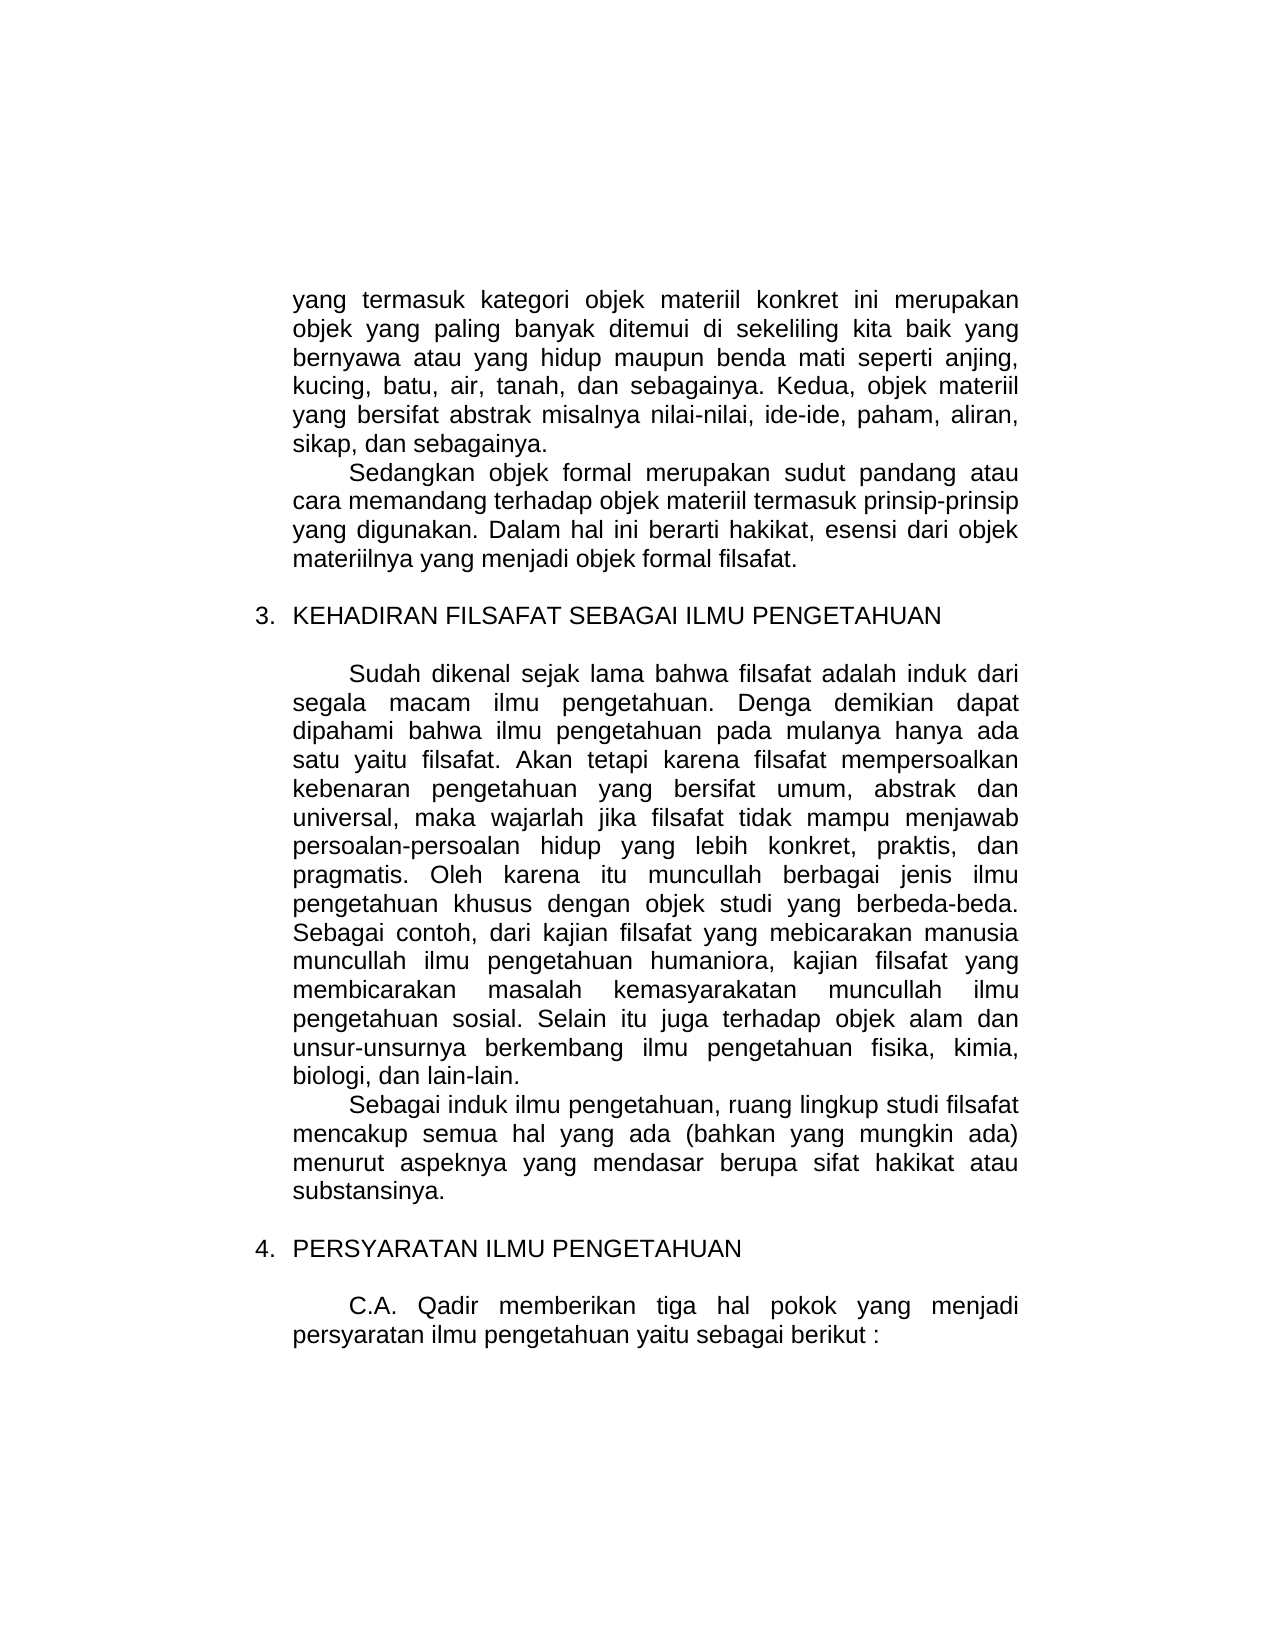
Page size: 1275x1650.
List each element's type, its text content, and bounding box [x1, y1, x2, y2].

list C.A. Qadir memberikan tiga hal pokok yang menjadi persyaratan ilmu pengetahuan yaitu sebagai berikut : [292, 1291, 1020, 1349]
list Sebagai induk ilmu pengetahuan, ruang lingkup studi filsafat mencakup semua hal yang ada (bahkan yang mungkin ada) menurut aspeknya yang mendasar berupa sifat hakikat atau substansinya. [292, 1090, 1020, 1205]
list Sedangkan objek formal merupakan sudut pandang atau cara memandang terhadap objek materiil termasuk prinsip-prinsip yang digunakan. Dalam hal ini berarti hakikat, esensi dari objek materiilnya yang menjadi objek formal filsafat. [292, 457, 1020, 572]
list KEHADIRAN FILSAFAT SEBAGAI ILMU PENGETAHUAN [255, 601, 1020, 630]
list PERSYARATAN ILMU PENGETAHUAN [255, 1234, 1020, 1262]
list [292, 285, 1020, 457]
list Sudah dikenal sejak lama bahwa filsafat adalah induk dari segala macam ilmu pengetahuan. Denga demikian dapat dipahami bahwa ilmu pengetahuan pada mulanya hanya ada satu yaitu filsafat. Akan tetapi karena filsafat mempersoalkan kebenaran pengetahuan yang bersifat umum, abstrak dan universal, maka wajarlah jika filsafat tidak mampu menjawab persoalan-persoalan hidup yang lebih konkret, praktis, dan pragmatis. Oleh karena itu muncullah berbagai jenis ilmu pengetahuan khusus dengan objek studi yang berbeda-beda. Sebagai contoh, dari kajian filsafat yang mebicarakan manusia muncullah ilmu pengetahuan humaniora, kajian filsafat yang membicarakan masalah kemasyarakatan muncullah ilmu pengetahuan sosial. Selain itu juga terhadap objek alam dan unsur-unsurnya berkembang ilmu pengetahuan fisika, kimia, biologi, dan lain-lain. [292, 659, 1020, 1090]
